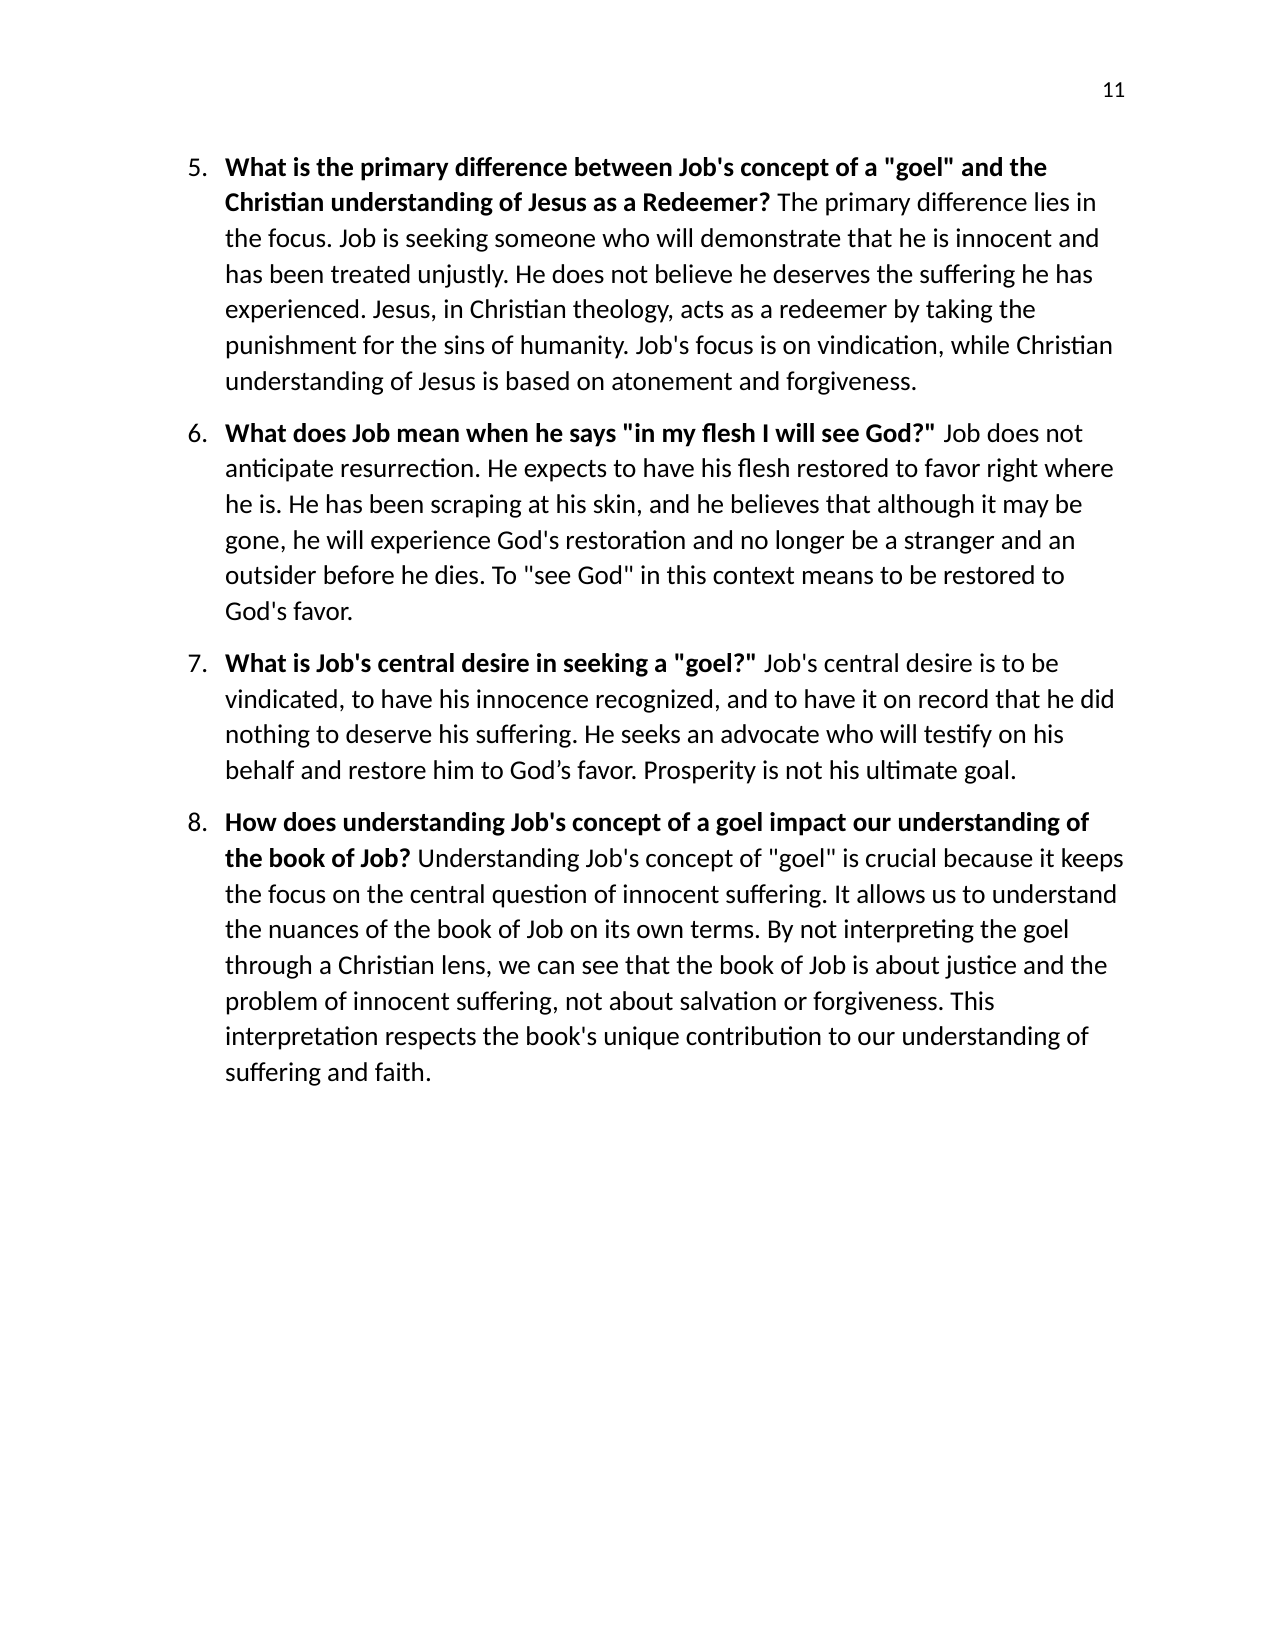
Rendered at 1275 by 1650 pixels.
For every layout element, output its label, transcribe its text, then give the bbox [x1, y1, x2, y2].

list How does understanding Job's concept of a goel impact our understanding of the book of Job? Understanding Job's concept of "goel" is crucial because it keeps the focus on the central question of innocent suffering. It allows us to understand the nuances of the book of Job on its own terms. By not interpreting the goel through a Christian lens, we can see that the book of Job is about justice and the problem of innocent suffering, not about salvation or forgiveness. This interpretation respects the book's unique contribution to our understanding of suffering and faith. [187, 806, 1125, 1088]
list What does Job mean when he says "in my flesh I will see God?" Job does not anticipate resurrection. He expects to have his flesh restored to favor right where he is. He has been scraping at his skin, and he believes that although it may be gone, he will experience God's restoration and no longer be a stranger and an outsider before he dies. To "see God" in this context means to be restored to God's favor. [187, 416, 1125, 627]
list What is Job's central desire in seeking a "goel?" Job's central desire is to be vindicated, to have his innocence recognized, and to have it on record that he did nothing to deserve his suffering. He seeks an advocate who will testify on his behalf and restore him to God’s favor. Prosperity is not his ultimate goal. [187, 646, 1125, 786]
list What is the primary difference between Job's concept of a "goel" and the Christian understanding of Jesus as a Redeemer? The primary difference lies in the focus. Job is seeking someone who will demonstrate that he is innocent and has been treated unjustly. He does not believe he deserves the suffering he has experienced. Jesus, in Christian theology, acts as a redeemer by taking the punishment for the sins of humanity. Job's focus is on vindication, while Christian understanding of Jesus is based on atonement and forgiveness. [187, 150, 1125, 397]
